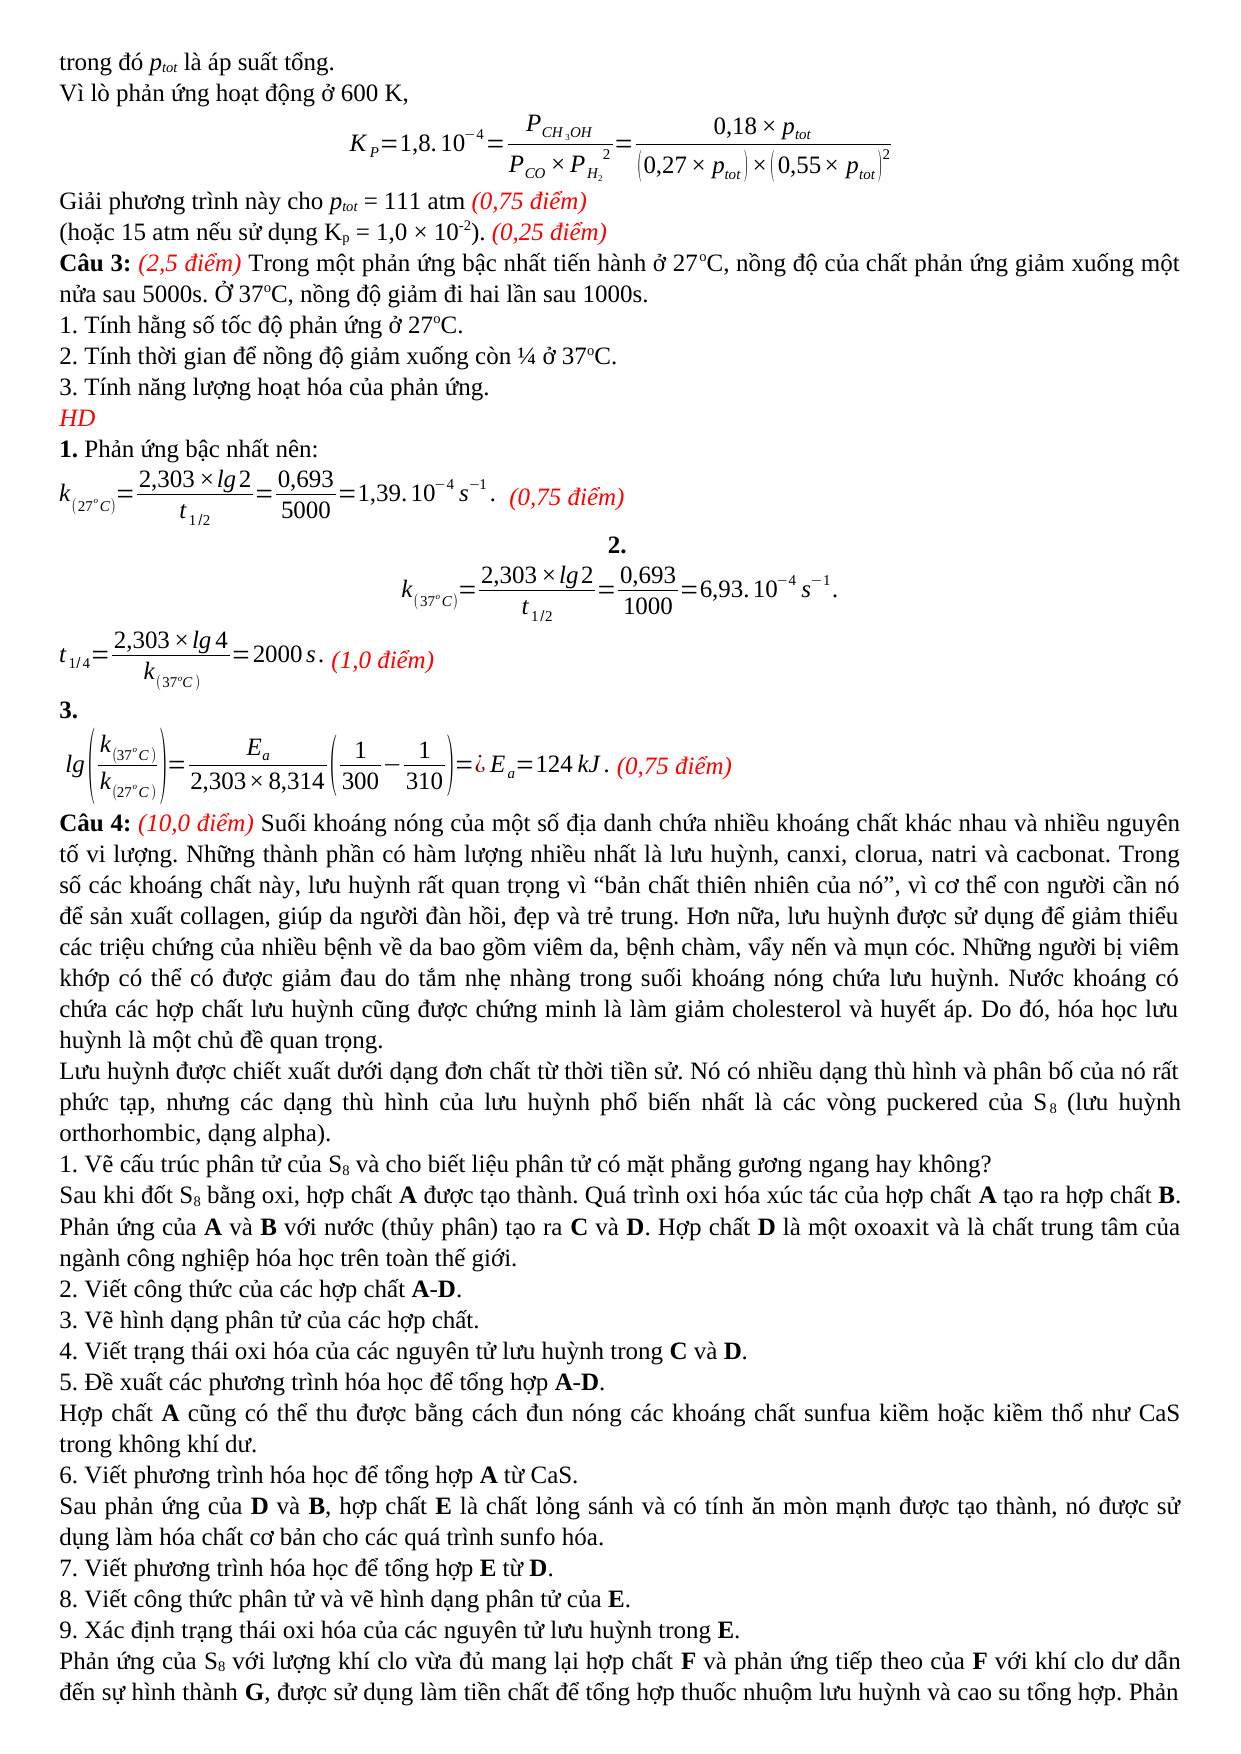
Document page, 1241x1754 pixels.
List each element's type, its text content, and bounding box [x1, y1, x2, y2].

text 3. Tính năng lượng hoạt hóa của phản ứng. [59, 372, 1181, 401]
text Vì lò phản ứng hoạt động ở 600 K, [59, 78, 1181, 107]
text 3. Vẽ hình dạng phân tử của các hợp chất. [59, 1305, 1181, 1333]
text HD [59, 403, 1181, 432]
text 8. Viết công thức phân tử và vẽ hình dạng phân tử của E. [59, 1584, 1181, 1613]
text Câu 4: (10,0 điểm) Suối khoáng nóng của một số địa danh chứa nhiều khoáng chất khác nhau và nhiều nguyên tố vi lượng. Những thành phần có hàm lượng nhiều nhất là lưu huỳnh, canxi, clorua, natri và cacbonat. Trong số các khoáng chất này, lưu huỳnh rất quan trọng vì “bản chất thiên nhiên của nó”, vì cơ thể con người cần nó để sản xuất collagen, giúp da người đàn hồi, đẹp và trẻ trung. Hơn nữa, lưu huỳnh được sử dụng để giảm thiểu các triệu chứng của nhiều bệnh về da bao gồm viêm da, bệnh chàm, vẩy nến và mụn cóc. Những người bị viêm khớp có thể có được giảm đau do tắm nhẹ nhàng trong suối khoáng nóng chứa lưu huỳnh. Nước khoáng có chứa các hợp chất lưu huỳnh cũng được chứng minh là làm giảm cholesterol và huyết áp. Do đó, hóa học lưu huỳnh là một chủ đề quan trọng. [59, 808, 1181, 1054]
text Hợp chất A cũng có thể thu được bằng cách đun nóng các khoáng chất sunfua kiềm hoặc kiềm thổ như CaS trong không khí dư. [59, 1398, 1181, 1458]
text (1,0 điểm) [59, 627, 1181, 692]
text trong đó ptot là áp suất tổng. [59, 47, 1181, 76]
text 7. Viết phương trình hóa học để tổng hợp E từ D. [59, 1553, 1181, 1582]
text 4. Viết trạng thái oxi hóa của các nguyên tử lưu huỳnh trong C và D. [59, 1336, 1181, 1364]
text 5. Đề xuất các phương trình hóa học để tổng hợp A-D. [59, 1367, 1181, 1396]
text 1. Phản ứng bậc nhất nên: [59, 434, 1181, 463]
text (0,75 điểm) [59, 726, 1181, 806]
text (0,75 điểm) [59, 466, 1181, 528]
text 1. Vẽ cấu trúc phân tử của S8 và cho biết liệu phân tử có mặt phẳng gương ngang hay không? [59, 1149, 1181, 1178]
text 1. Tính hằng số tốc độ phản ứng ở 27oC. [59, 310, 1181, 339]
text 2. [59, 531, 1181, 624]
text Câu 3: (2,5 điểm) Trong một phản ứng bậc nhất tiến hành ở 27oC, nồng độ của chất phản ứng giảm xuống một nửa sau 5000s. Ở 37oC, nồng độ giảm đi hai lần sau 1000s. [59, 248, 1181, 308]
text 3. [59, 695, 1181, 723]
text 2. Viết công thức của các hợp chất A-D. [59, 1274, 1181, 1302]
text Giải phương trình này cho ptot = 111 atm (0,75 điểm) [59, 186, 1181, 215]
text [59, 1646, 1181, 1706]
text 2. Tính thời gian để nồng độ giảm xuống còn ¼ ở 37oC. [59, 341, 1181, 370]
text 6. Viết phương trình hóa học để tổng hợp A từ CaS. [59, 1460, 1181, 1489]
text (hoặc 15 atm nếu sử dụng Kp = 1,0 × 10-2). (0,25 điểm) [59, 217, 1181, 246]
text Sau phản ứng của D và B, hợp chất E là chất lỏng sánh và có tính ăn mòn mạnh được tạo thành, nó được sử dụng làm hóa chất cơ bản cho các quá trình sunfo hóa. [59, 1491, 1181, 1551]
text 9. Xác định trạng thái oxi hóa của các nguyên tử lưu huỳnh trong E. [59, 1615, 1181, 1644]
text Lưu huỳnh được chiết xuất dưới dạng đơn chất từ thời tiền sử. Nó có nhiều dạng thù hình và phân bố của nó rất phức tạp, nhưng các dạng thù hình của lưu huỳnh phổ biến nhất là các vòng puckered của S8 (lưu huỳnh orthorhombic, dạng alpha). [59, 1056, 1181, 1147]
text Sau khi đốt S8 bằng oxi, hợp chất A được tạo thành. Quá trình oxi hóa xúc tác của hợp chất A tạo ra hợp chất B. Phản ứng của A và B với nước (thủy phân) tạo ra C và D. Hợp chất D là một oxoaxit và là chất trung tâm của ngành công nghiệp hóa học trên toàn thế giới. [59, 1181, 1181, 1271]
